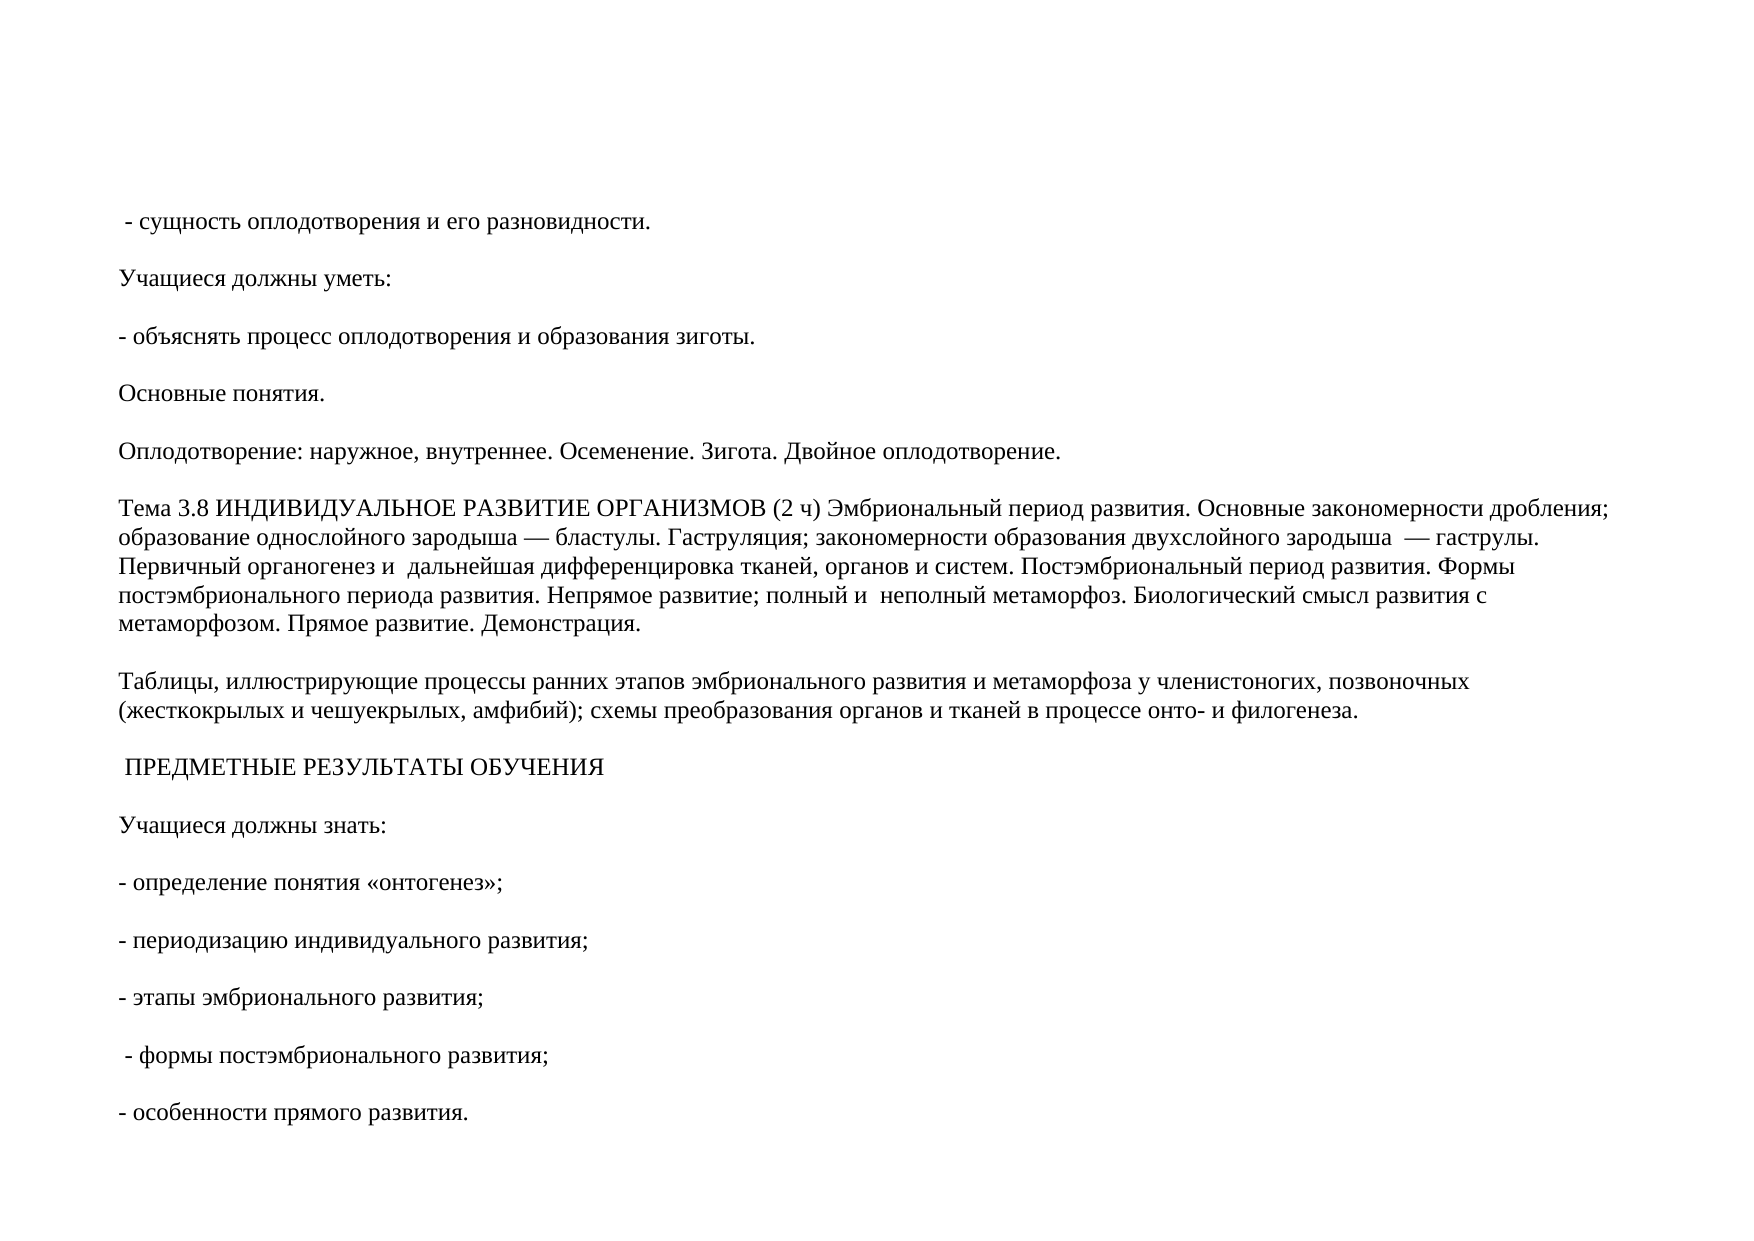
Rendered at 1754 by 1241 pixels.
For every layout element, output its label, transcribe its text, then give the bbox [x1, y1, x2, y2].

text - формы постэмбрионального развития; [118, 1040, 1636, 1068]
text ПРЕДМЕТНЫЕ РЕЗУЛЬТАТЫ ОБУЧЕНИЯ [118, 752, 1636, 781]
text - периодизацию индивидуального развития; [118, 925, 1636, 953]
text - особенности прямого развития. [118, 1097, 1636, 1126]
text Учащиеся должны знать: [118, 810, 1636, 838]
text Основные понятия. [118, 378, 1636, 407]
text Таблицы, иллюстрирующие процессы ранних этапов эмбрионального развития и метаморфоза у членистоногих, позвоночных (жесткокрылых и чешуекрылых, амфибий); схемы преобразования органов и тканей в процессе онто- и филогенеза. [118, 666, 1636, 723]
text - определение понятия «онтогенез»; [118, 867, 1636, 896]
text Учащиеся должны уметь: [118, 263, 1636, 292]
text Оплодотворение: наружное, внутреннее. Осеменение. Зигота. Двойное оплодотворение. [118, 436, 1636, 465]
text - объяснять процесс оплодотворения и образования зиготы. [118, 321, 1636, 350]
text - этапы эмбрионального развития; [118, 982, 1636, 1011]
text Тема 3.8 ИНДИВИДУАЛЬНОЕ РАЗВИТИЕ ОРГАНИЗМОВ (2 ч) Эмбриональный период развития. Основные закономерности дробления; образование однослойного зародыша — бластулы. Гаструляция; закономерности образования двухслойного зародыша — гаструлы. Первичный органогенез и дальнейшая дифференцировка тканей, органов и систем. Постэмбриональный период развития. Формы постэмбрионального периода развития. Непрямое развитие; полный и неполный метаморфоз. Биологический смысл развития с метаморфозом. Прямое развитие. Демонстрация. [118, 493, 1636, 637]
text - сущность оплодотворения и его разновидности. [118, 206, 1636, 235]
